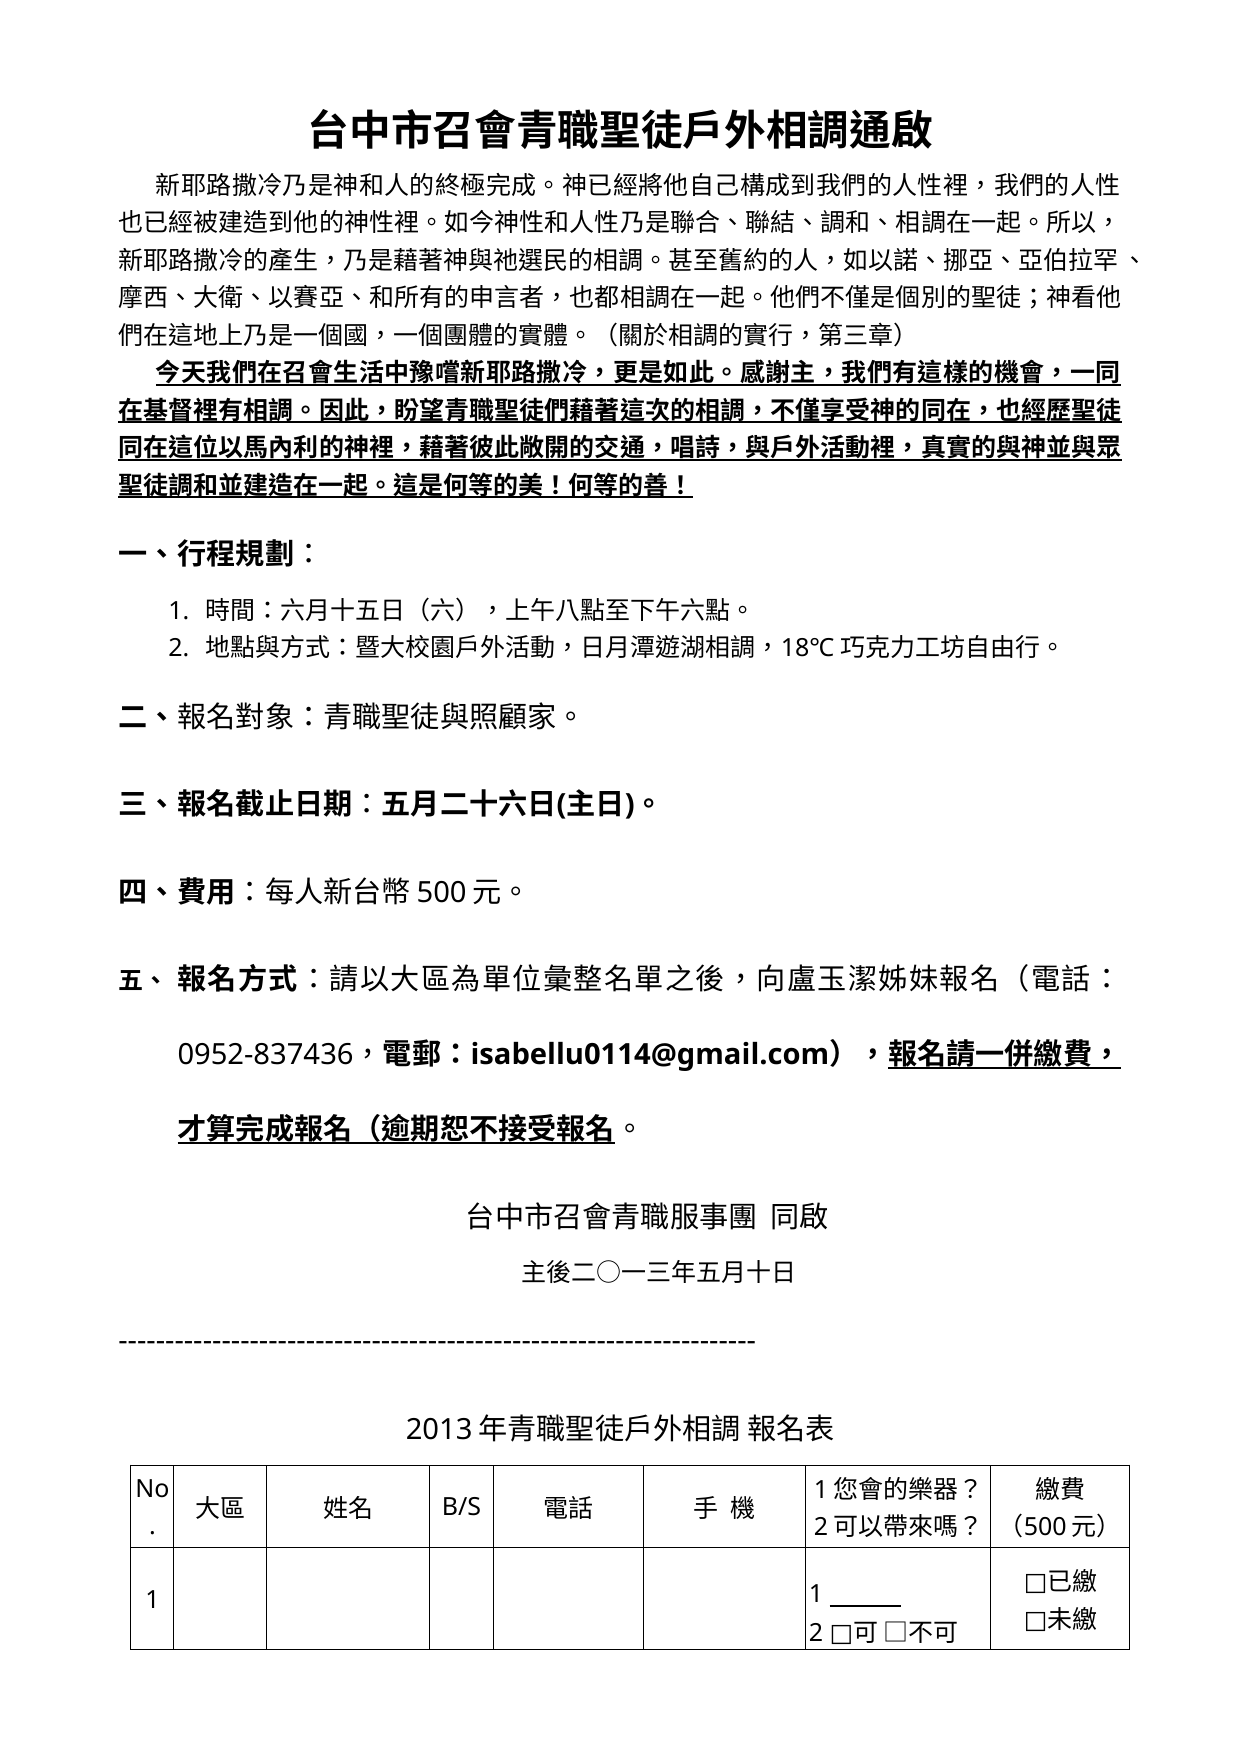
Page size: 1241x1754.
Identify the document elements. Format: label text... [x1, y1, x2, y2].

table_header 1您會的樂器？ 2可以帶來嗎？ [806, 1466, 990, 1547]
text 台中市召會青職聖徒戶外相調通啟 [118, 89, 1122, 164]
table_header 電話 [494, 1466, 643, 1547]
list 報名截止日期：(主日)。 [118, 764, 1122, 839]
table_cell [267, 1548, 429, 1649]
table_header B/S [430, 1466, 493, 1547]
table_cell 1 [131, 1548, 173, 1649]
table_header 手 機 [644, 1466, 805, 1547]
table_header 繳費 （500元） [991, 1466, 1129, 1547]
table_cell [644, 1548, 805, 1649]
list 台中市召會青職服事團 同啟 [177, 1177, 1122, 1252]
list 報名方式：請以大區為單位彙整名單之後，向盧玉潔姊妹報名（電話：0952-837436，電郵：isabellu0114@gmail.com），報名請一併繳費，才算完成報名（逾期恕不接受報名。 [118, 939, 1122, 1164]
table_cell [430, 1548, 493, 1649]
text 今天我們在召會生活中豫嚐新耶路撒冷，更是如此。感謝主，我們有這樣的機會，一同在基督裡有相調。因此，盼望青職聖徒們藉著這次的相調，不僅享受神的同在，也經歷聖徒同在這位以馬內利的神裡，藉著彼此敞開的交通，唱詩，與戶外活動裡，真實的與神並與眾聖徒調和並建造在一起。這是何等的美！何等的善！ [118, 423, 1122, 459]
list -------------------------------------------------------------------- [118, 1302, 1122, 1377]
table_header No. [131, 1466, 173, 1547]
table_cell [174, 1548, 266, 1649]
list 2013年青職聖徒戶外相調 報名表 [118, 1389, 1122, 1464]
text 新耶路撒冷乃是神和人的終極完成。神已經將他自己構成到我們的人性裡，我們的人性也已經被建造到他的神性裡。如今神性和人性乃是聯合、聯結、調和、相調在一起。所以，新耶路撒冷的產生，乃是藉著神與祂選民的相調。甚至舊約的人，如以諾、挪亞、亞伯拉罕、摩西、大衛、以賽亞、和所有的申言者，也都相調在一起。他們不僅是個別的聖徒；神看他們在這地上乃是一個國，一個團體的實體。（關於相調的實行，第三章） [118, 164, 1122, 352]
list 主後二○一三年五月十日 [177, 1252, 1122, 1289]
list 費用：每人新台幣500元。 [118, 852, 1122, 927]
table_cell [494, 1548, 643, 1649]
text 今天我們在召會生活中豫嚐新耶路撒冷，更是如此。感謝主，我們有這樣的機會，一同在基督裡有相調。因此，盼望青職聖徒們藉著這次的相調，不僅享受神的同在，也經歷聖徒同在這位以馬內利的神裡，藉著彼此敞開的交通，唱詩，與戶外活動裡，真實的與神並與眾聖徒調和並建造在一起。這是何等的美！何等的善！ [118, 461, 1122, 502]
list 行程規劃： [118, 514, 1122, 589]
table_cell 1 2 □可 □不可 [806, 1548, 990, 1649]
list 時間：（六），上午八點至下午六點。 [168, 589, 1122, 627]
table_header 大區 [174, 1466, 266, 1547]
list 地點與方式：暨大校園戶外活動，日月潭遊湖相調，18℃ 巧克力工坊自由行。 [168, 627, 1122, 664]
table_cell □已繳 □未繳 [991, 1548, 1129, 1649]
list 報名對象：青職聖徒與照顧家。 [118, 677, 1122, 752]
table_header 姓名 [267, 1466, 429, 1547]
text 今天我們在召會生活中豫嚐新耶路撒冷，更是如此。感謝主，我們有這樣的機會，一同在基督裡有相調。因此，盼望青職聖徒們藉著這次的相調，不僅享受神的同在，也經歷聖徒同在這位以馬內利的神裡，藉著彼此敞開的交通，唱詩，與戶外活動裡，真實的與神並與眾聖徒調和並建造在一起。這是何等的美！何等的善！ [118, 352, 1122, 421]
